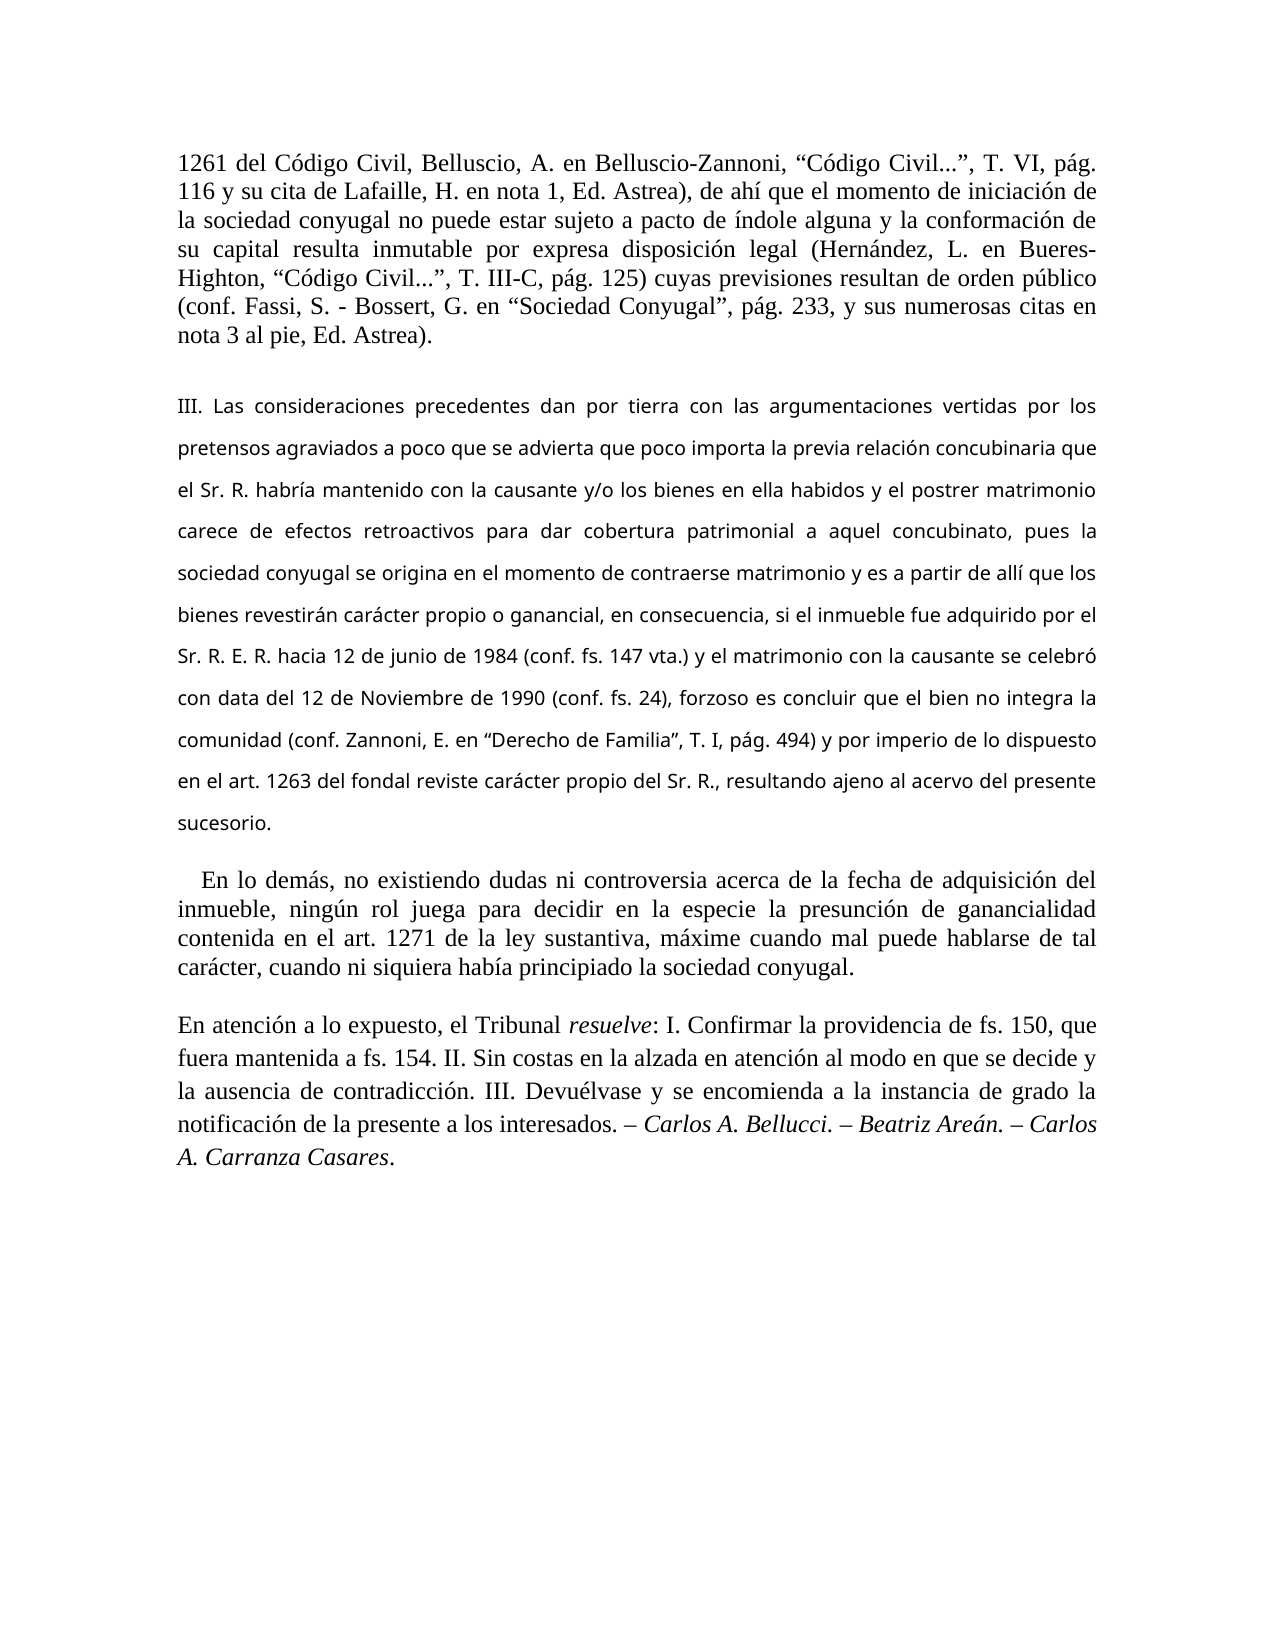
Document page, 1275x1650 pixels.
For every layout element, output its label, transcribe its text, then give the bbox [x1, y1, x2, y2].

text En lo demás, no existiendo dudas ni controversia acerca de la fecha de adquisición del inmueble, ningún rol juega para decidir en la especie la presunción de ganancialidad contenida en el art. 1271 de la ley sustantiva, máxime cuando mal puede hablarse de tal carácter, cuando ni siquiera había principiado la sociedad conyugal. [177, 866, 1098, 981]
text III. Las consideraciones precedentes dan por tierra con las argumentaciones vertidas por los pretensos agraviados a poco que se advierta que poco importa la previa relación concubinaria que el Sr. R. habría mantenido con la causante y/o los bienes en ella habidos y el postrer matrimonio carece de efectos retroactivos para dar cobertura patrimonial a aquel concubinato, pues la sociedad conyugal se origina en el momento de contraerse matrimonio y es a partir de allí que los bienes revestirán carácter propio o ganancial, en consecuencia, si el inmueble fue adquirido por el Sr. R. E. R. hacia 12 de junio de 1984 (conf. fs. 147 vta.) y el matrimonio con la causante se celebró con data del 12 de Noviembre de 1990 (conf. fs. 24), forzoso es concluir que el bien no integra la comunidad (conf. Zannoni, E. en “Derecho de Familia”, T. I, pág. 494) y por imperio de lo dispuesto en el art. 1263 del fondal reviste carácter propio del Sr. R., resultando ajeno al acervo del presente sucesorio. [177, 378, 1098, 836]
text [177, 148, 1098, 349]
text En atención a lo expuesto, el Tribunal resuelve: I. Confirmar la providencia de fs. 150, que fuera mantenida a fs. 154. II. Sin costas en la alzada en atención al modo en que se decide y la ausencia de contradicción. III. Devuélvase y se encomienda a la instancia de grado la notificación de la presente a los interesados. – Carlos A. Bellucci. – Beatriz Areán. – Carlos A. Carranza Casares. [177, 1010, 1098, 1171]
